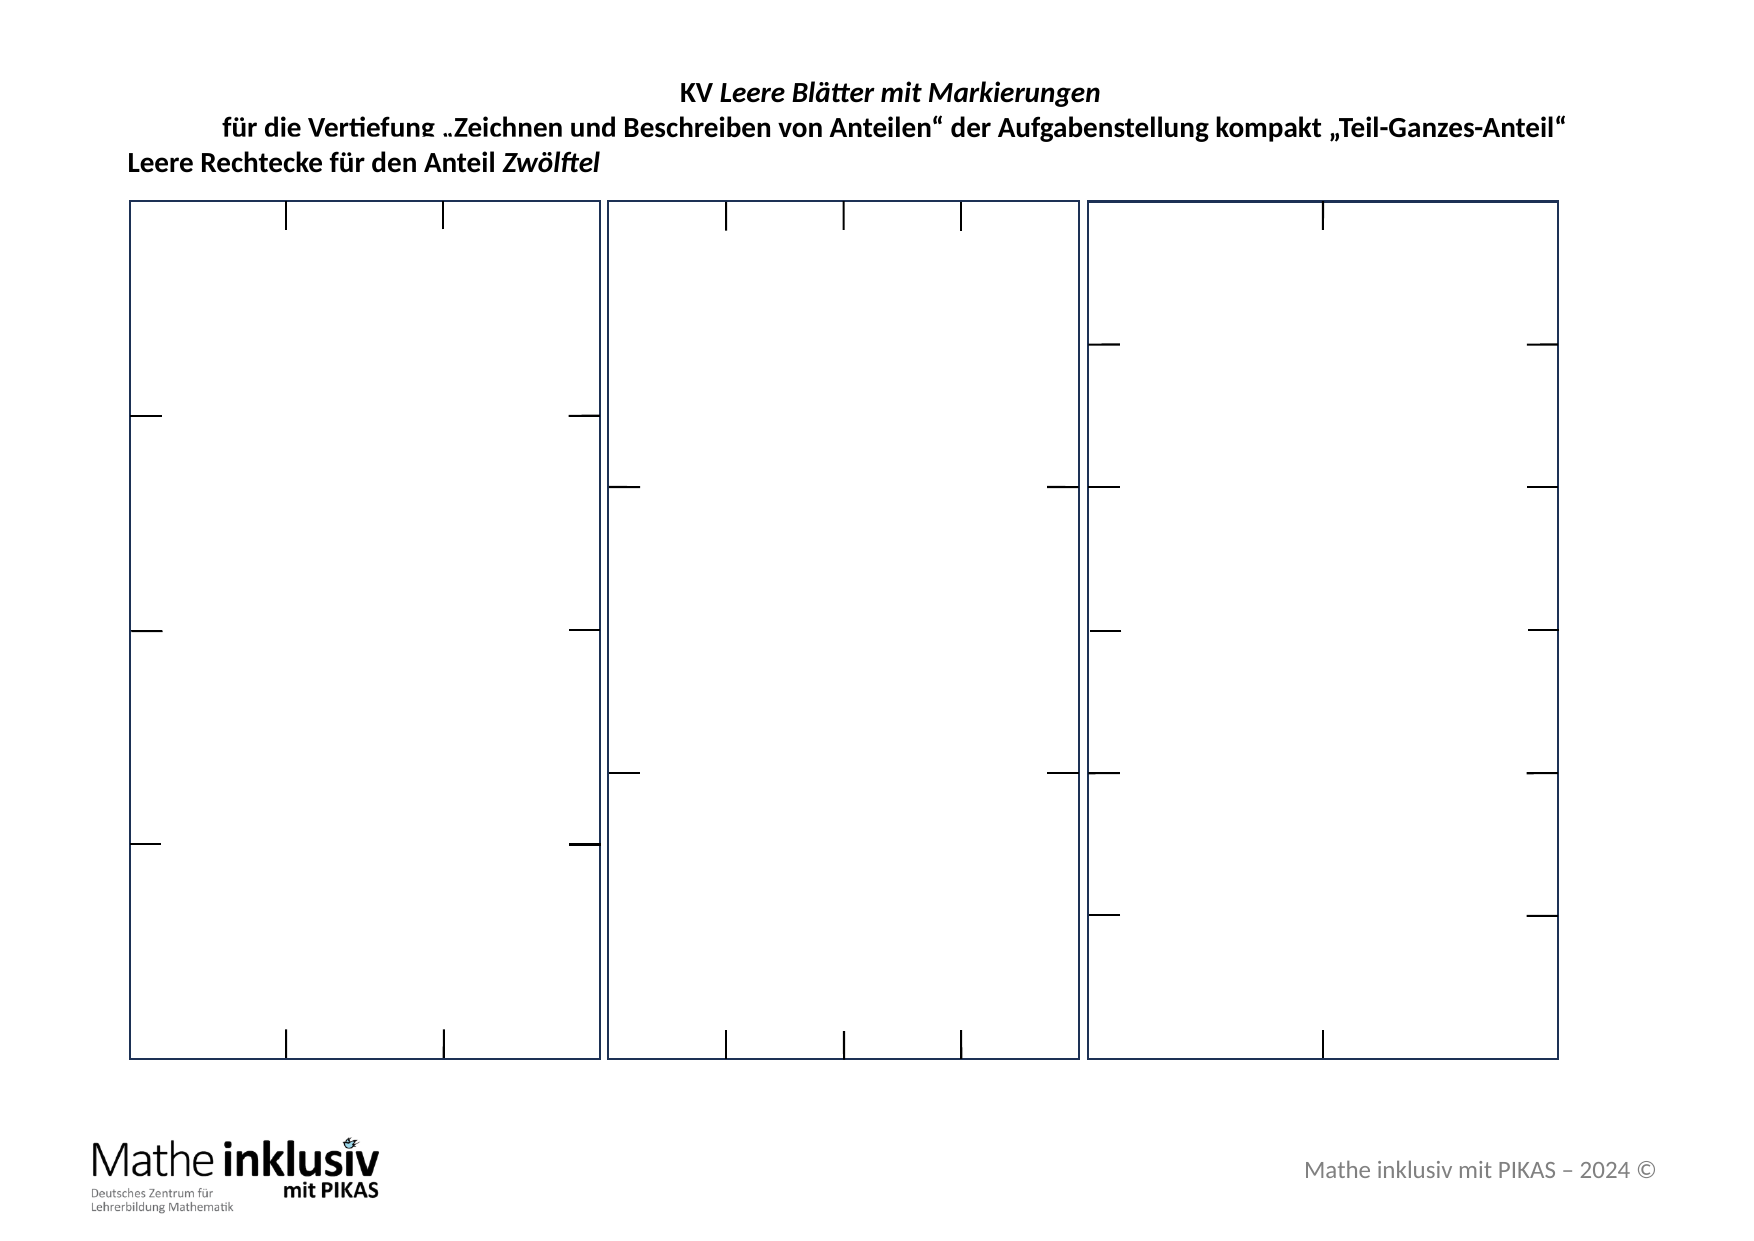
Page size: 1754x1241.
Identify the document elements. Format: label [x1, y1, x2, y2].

picture [90, 1135, 380, 1214]
